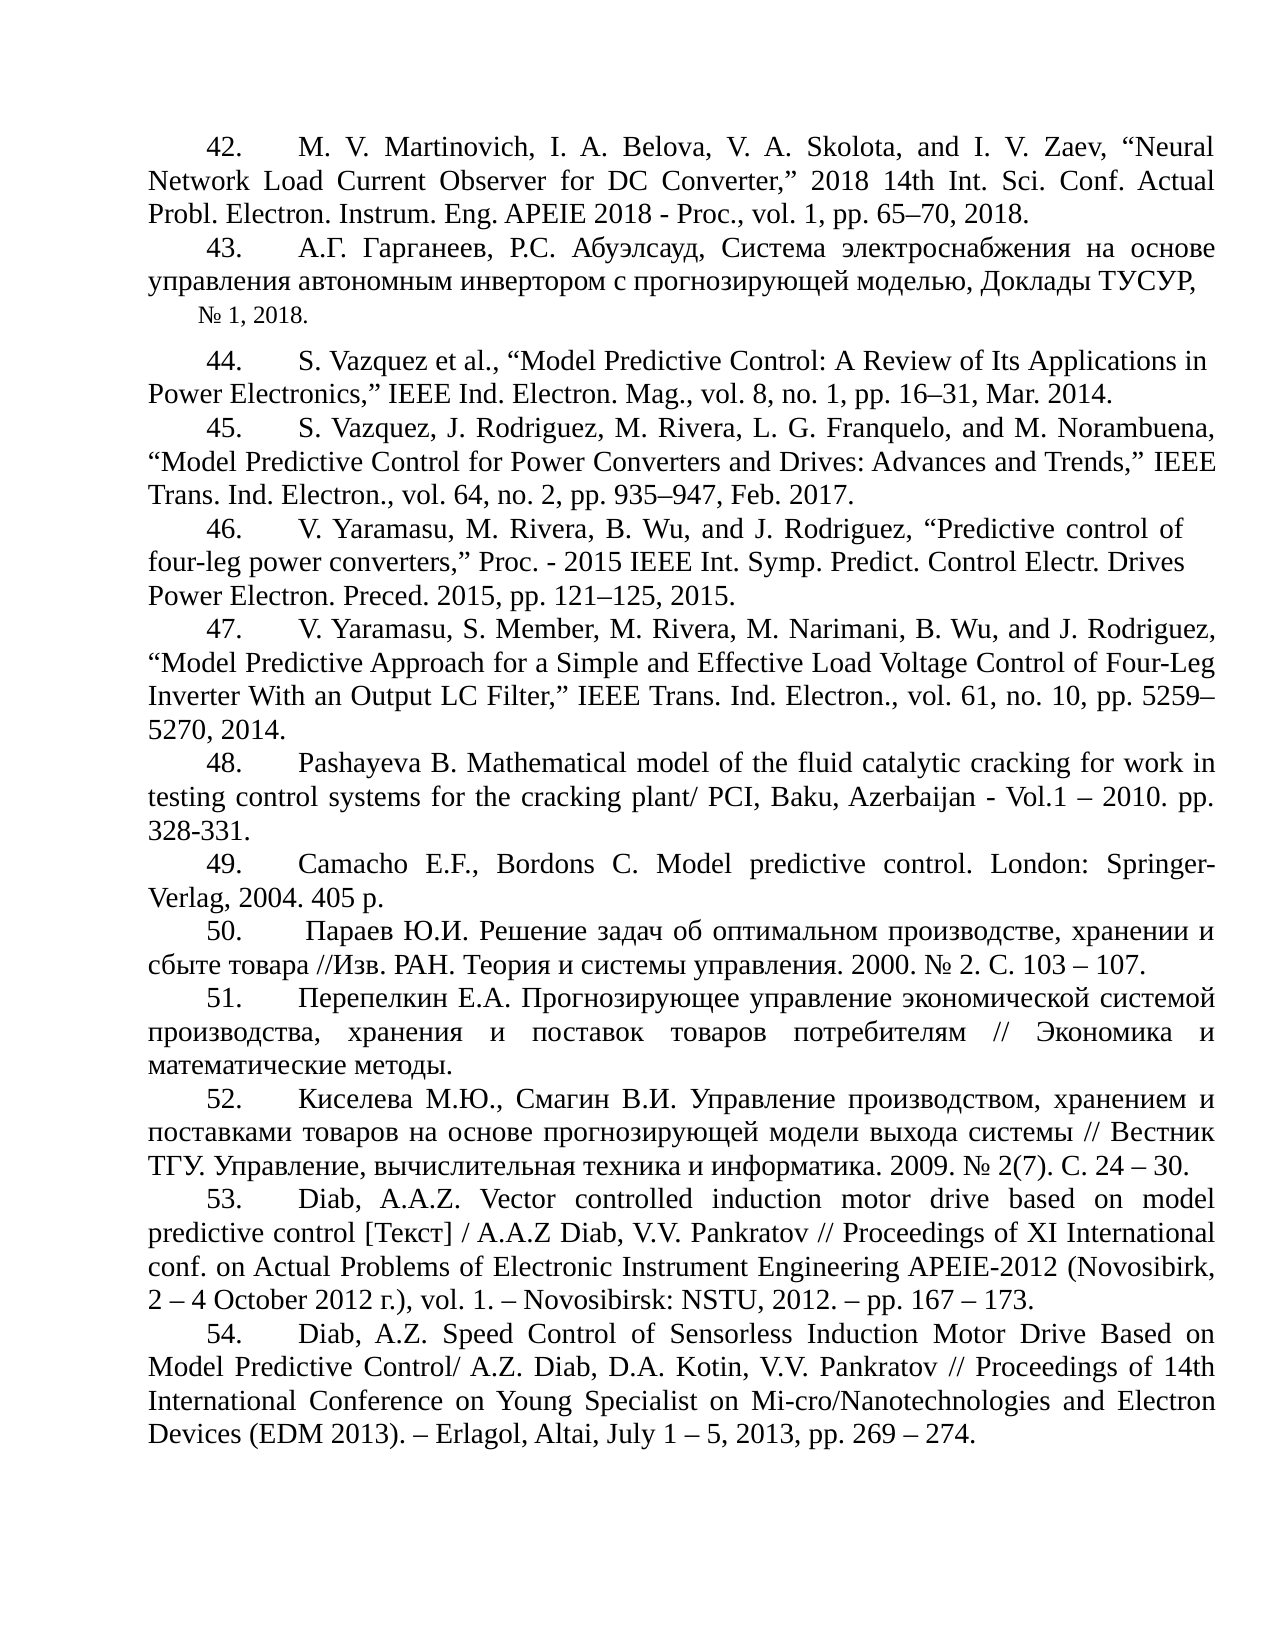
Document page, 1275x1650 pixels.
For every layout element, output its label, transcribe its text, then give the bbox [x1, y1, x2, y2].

list V. Yaramasu, S. Member, M. Rivera, M. Narimani, B. Wu, and J. Rodriguez, “Model Predictive Approach for a Simple and Effective Load Voltage Control of Four-Leg Inverter With an Output LC Filter,” IEEE Trans. Ind. Electron., vol. 61, no. 10, pp. 5259– 5270, 2014. [148, 611, 1217, 746]
list M. V. Martinovich, I. A. Belova, V. A. Skolota, and I. V. Zaev, “Neural Network Load Current Observer for DC Converter,” 2018 14th Int. Sci. Conf. Actual Probl. Electron. Instrum. Eng. APEIE 2018 - Proc., vol. 1, pp. 65–70, 2018. [148, 129, 1216, 230]
list Diab, A.A.Z. Vector controlled induction motor drive based on model predictive control [Текст] / A.A.Z Diab, V.V. Pankratov // Proceedings of ХI International conf. on Actual Problems of Electronic Instrument Engineering APEIE-2012 (Novosibirk, 2 – 4 October 2012 г.), vol. 1. – Novosibirsk: NSTU, 2012. – pp. 167 – 173. [148, 1182, 1216, 1316]
list S. Vazquez, J. Rodriguez, M. Rivera, L. G. Franquelo, and M. Norambuena, “Model Predictive Control for Power Converters and Drives: Advances and Trends,” IEEE Trans. Ind. Electron., vol. 64, no. 2, pp. 935–947, Feb. 2017. [148, 410, 1217, 511]
list А.Г. Гарганеев, Р.С. Абуэлсауд, Система электроснабжения на основе управления автономным инвертором с прогнозирующей моделью, Доклады ТУСУР, [148, 230, 1217, 297]
list Pashayeva B. Mathematical model of the fluid catalytic cracking for work in testing control systems for the cracking plant/ PCI, Baku, Azerbaijan - Vol.1 – 2010. pp. 328-331. [148, 746, 1217, 846]
list Camacho E.F., Bordons C. Model predictive control. London: Springer- Verlag, 2004. 405 p. [148, 846, 1217, 913]
list Киселева М.Ю., Смагин В.И. Управление производством, хранением и поставками товаров на основе прогнозирующей модели выхода системы // Вестник ТГУ. Управление, вычислительная техника и информатика. 2009. № 2(7). C. 24 – 30. [148, 1081, 1216, 1182]
list S. Vazquez et al., “Model Predictive Control: A Review of Its Applications in Power Electronics,” IEEE Ind. Electron. Mag., vol. 8, no. 1, pp. 16–31, Mar. 2014. [148, 343, 1207, 410]
list Параев Ю.И. Решение задач об оптимальном производстве, хранении и сбыте товара //Изв. РАН. Теория и системы управления. 2000. № 2. C. 103 – 107. [148, 913, 1216, 980]
list Diab, A.Z. Speed Control of Sensorless Induction Motor Drive Based on Model Predictive Control/ A.Z. Diab, D.A. Kotin, V.V. Pankratov // Proceedings of 14th International Conference on Young Specialist on Mi-cro/Nanotechnologies and Electron Devices (EDM 2013). – Erlagol, Altai, July 1 – 5, 2013, pp. 269 – 274. [148, 1316, 1216, 1450]
text № 1, 2018. [148, 297, 1271, 330]
list Перепелкин Е.А. Прогнозирующее управление экономической системой производства, хранения и поставок товаров потребителям // Экономика и математические методы. [148, 980, 1216, 1081]
list V. Yaramasu, M. Rivera, B. Wu, and J. Rodriguez, “Predictive control of four-leg power converters,” Proc. - 2015 IEEE Int. Symp. Predict. Control Electr. Drives Power Electron. Preced. 2015, pp. 121–125, 2015. [148, 511, 1185, 611]
